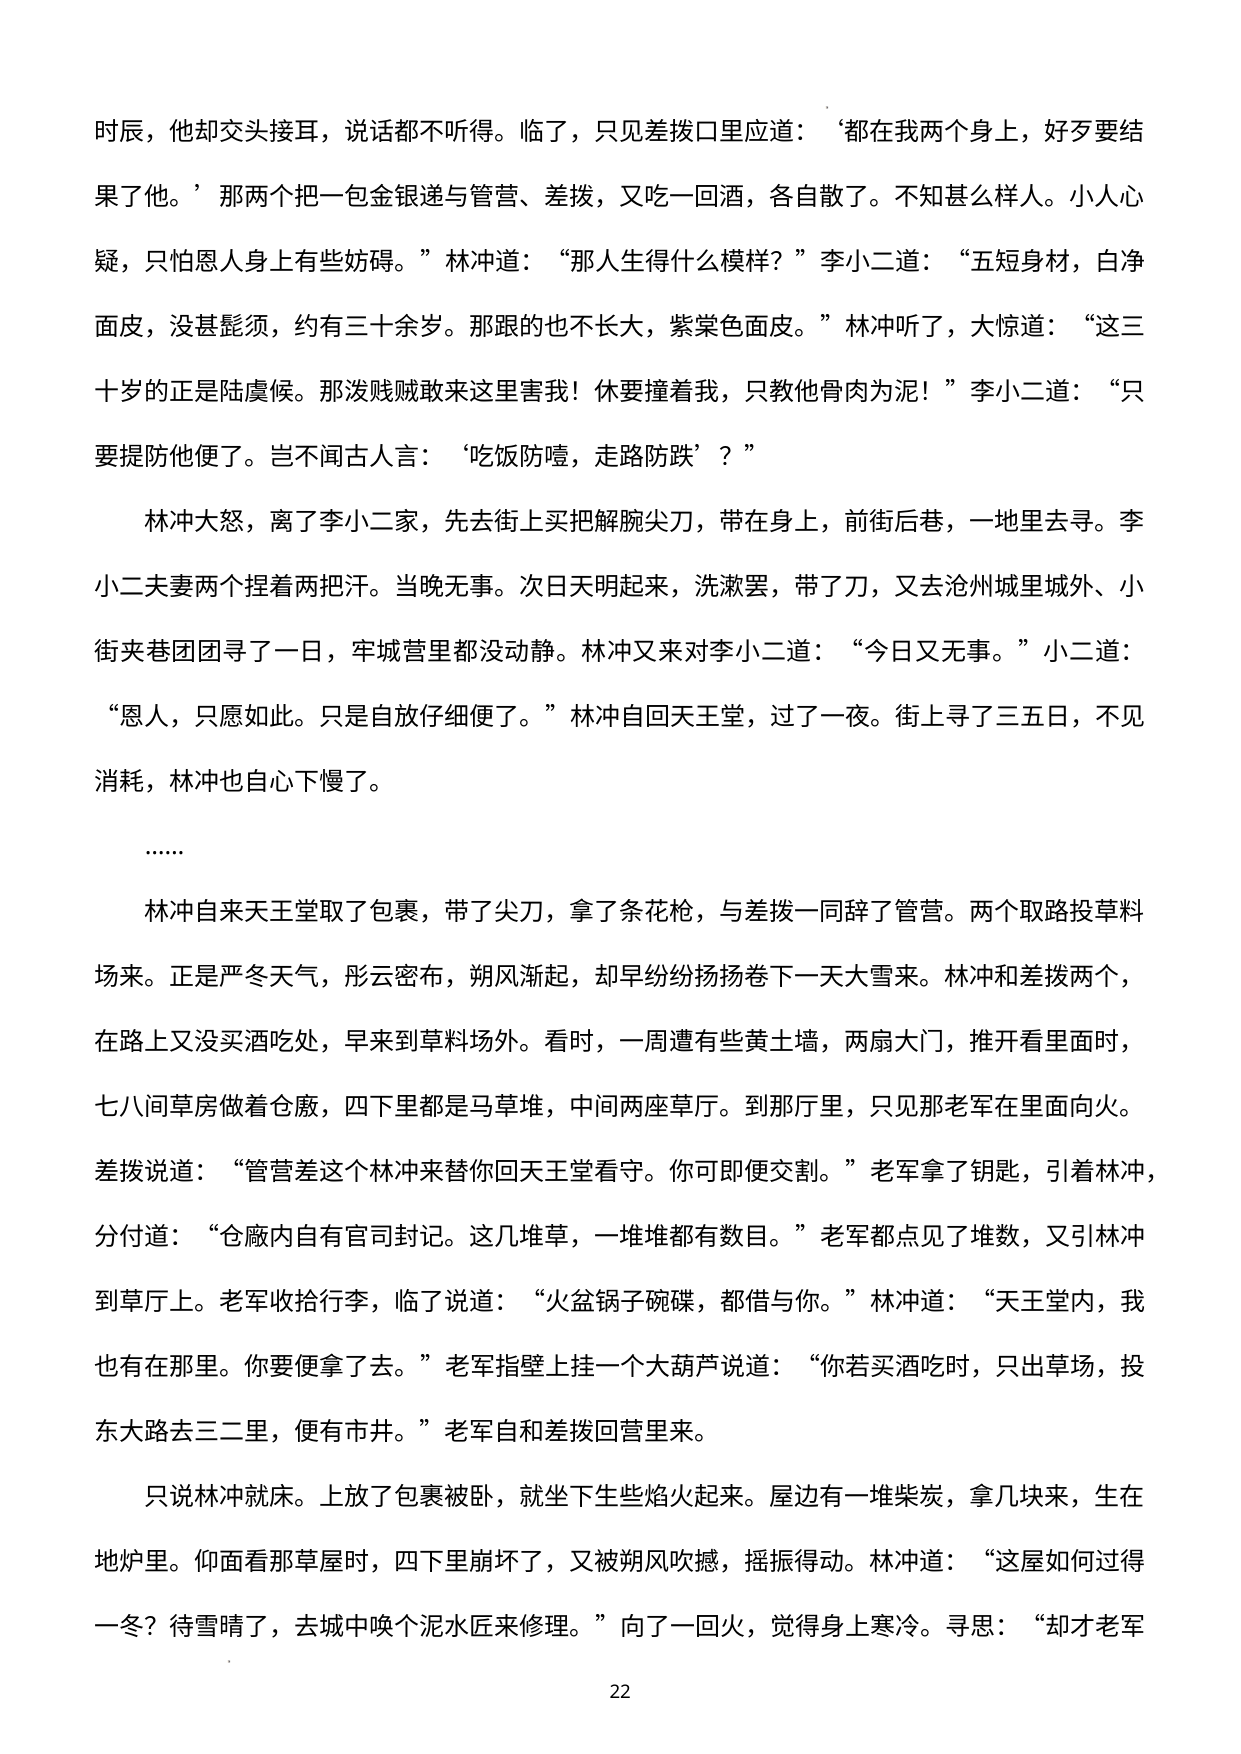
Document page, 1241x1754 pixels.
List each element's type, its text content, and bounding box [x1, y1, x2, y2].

text 林冲大怒，离了李小二家，先去街上买把解腕尖刀，带在身上，前街后巷，一地里去寻。李小二夫妻两个捏着两把汗。当晚无事。次日天明起来，洗漱罢，带了刀，又去沧州城里城外、小街夹巷团团寻了一日，牢城营里都没动静。林冲又来对李小二道：“今日又无事。”小二道：“恩人，只愿如此。只是自放仔细便了。”林冲自回天王堂，过了一夜。街上寻了三五日，不见消耗，林冲也自心下慢了。 [94, 487, 1146, 812]
text …… [94, 812, 1146, 877]
text 林冲自来天王堂取了包裹，带了尖刀，拿了条花枪，与差拨一同辞了管营。两个取路投草料场来。正是严冬天气，彤云密布，朔风渐起，却早纷纷扬扬卷下一天大雪来。林冲和差拨两个，在路上又没买酒吃处，早来到草料场外。看时，一周遭有些黄土墙，两扇大门，推开看里面时，七八间草房做着仓廒，四下里都是马草堆，中间两座草厅。到那厅里，只见那老军在里面向火。差拨说道：“管营差这个林冲来替你回天王堂看守。你可即便交割。”老军拿了钥匙，引着林冲，分付道：“仓廠内自有官司封记。这几堆草，一堆堆都有数目。”老军都点见了堆数，又引林冲到草厅上。老军收拾行李，临了说道：“火盆锅子碗碟，都借与你。”林冲道：“天王堂内，我也有在那里。你要便拿了去。”老军指壁上挂一个大葫芦说道：“你若买酒吃时，只出草场，投东大路去三二里，便有市井。”老军自和差拨回营里来。 [94, 877, 1146, 1462]
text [94, 97, 1146, 487]
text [94, 1462, 1146, 1657]
